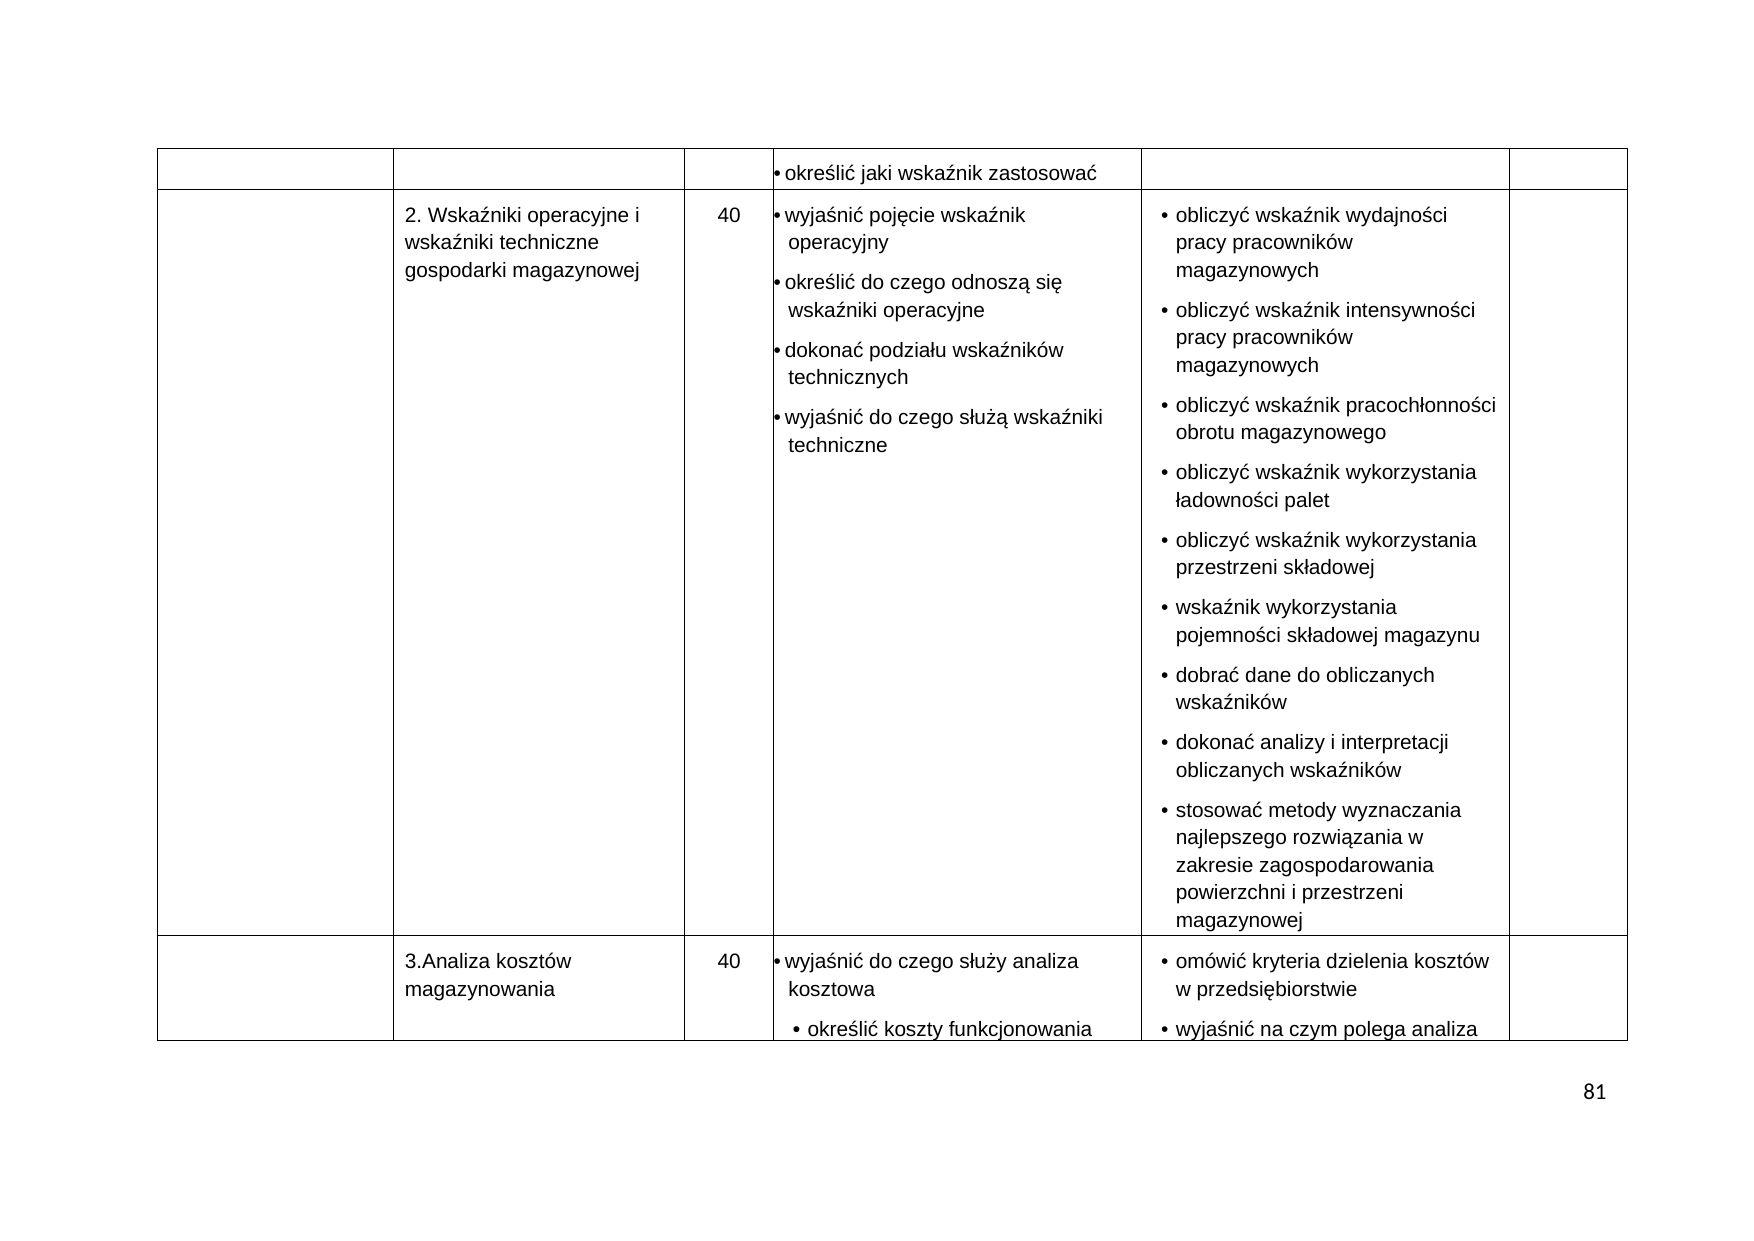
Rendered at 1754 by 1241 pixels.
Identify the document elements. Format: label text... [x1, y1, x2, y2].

table_cell 40 [685, 936, 773, 1040]
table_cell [158, 149, 393, 189]
table_cell [1510, 149, 1627, 189]
table_cell [158, 190, 393, 935]
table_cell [774, 936, 1141, 1040]
table_cell [1510, 936, 1627, 1040]
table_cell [1142, 936, 1509, 1040]
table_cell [1142, 149, 1509, 189]
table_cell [394, 149, 684, 189]
table_cell 2. Wskaźniki operacyjne i wskaźniki techniczne gospodarki magazynowej [394, 190, 684, 935]
table_cell 20 [685, 149, 773, 189]
table_cell wyjaśnić pojęcie wskaźnik operacyjny określić do czego odnoszą się wskaźniki operacyjne dokonać podziału wskaźników technicznych wyjaśnić do czego służą wskaźniki techniczne [774, 190, 1141, 935]
table_cell obliczyć wskaźnik wydajności pracy pracowników magazynowych obliczyć wskaźnik intensywności pracy pracowników magazynowych obliczyć wskaźnik pracochłonności obrotu magazynowego obliczyć wskaźnik wykorzystania ładowności palet obliczyć wskaźnik wykorzystania przestrzeni składowej wskaźnik wykorzystania pojemności składowej magazynu dobrać dane do obliczanych wskaźników dokonać analizy i interpretacji obliczanych wskaźników stosować metody wyznaczania najlepszego rozwiązania w zakresie zagospodarowania powierzchni i przestrzeni magazynowej [1142, 190, 1509, 935]
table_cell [774, 149, 1141, 189]
table_cell [1510, 190, 1627, 935]
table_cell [394, 936, 684, 1040]
table_cell 40 [685, 190, 773, 935]
table_cell [158, 936, 393, 1040]
